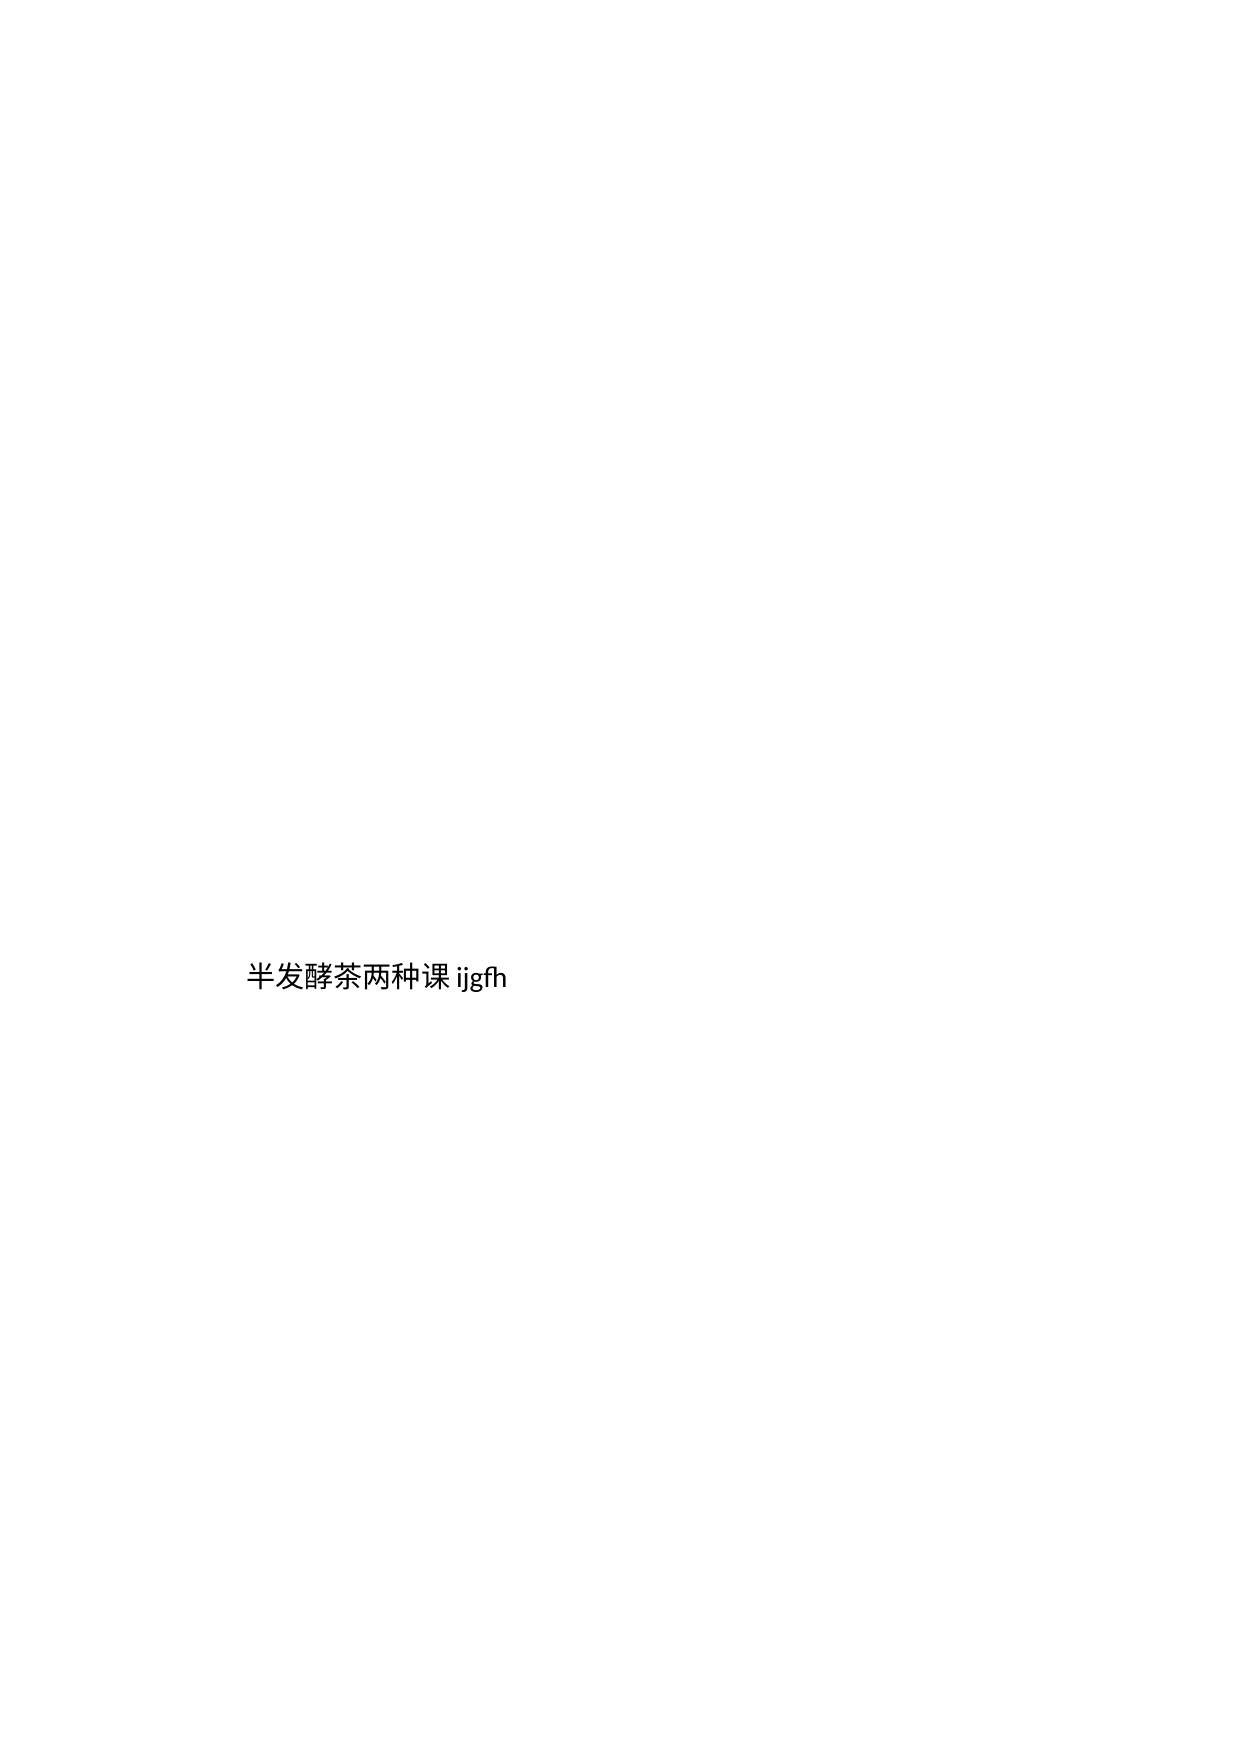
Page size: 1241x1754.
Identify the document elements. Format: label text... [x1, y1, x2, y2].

text 半发酵茶两种课ijgfh [187, 942, 1053, 1007]
